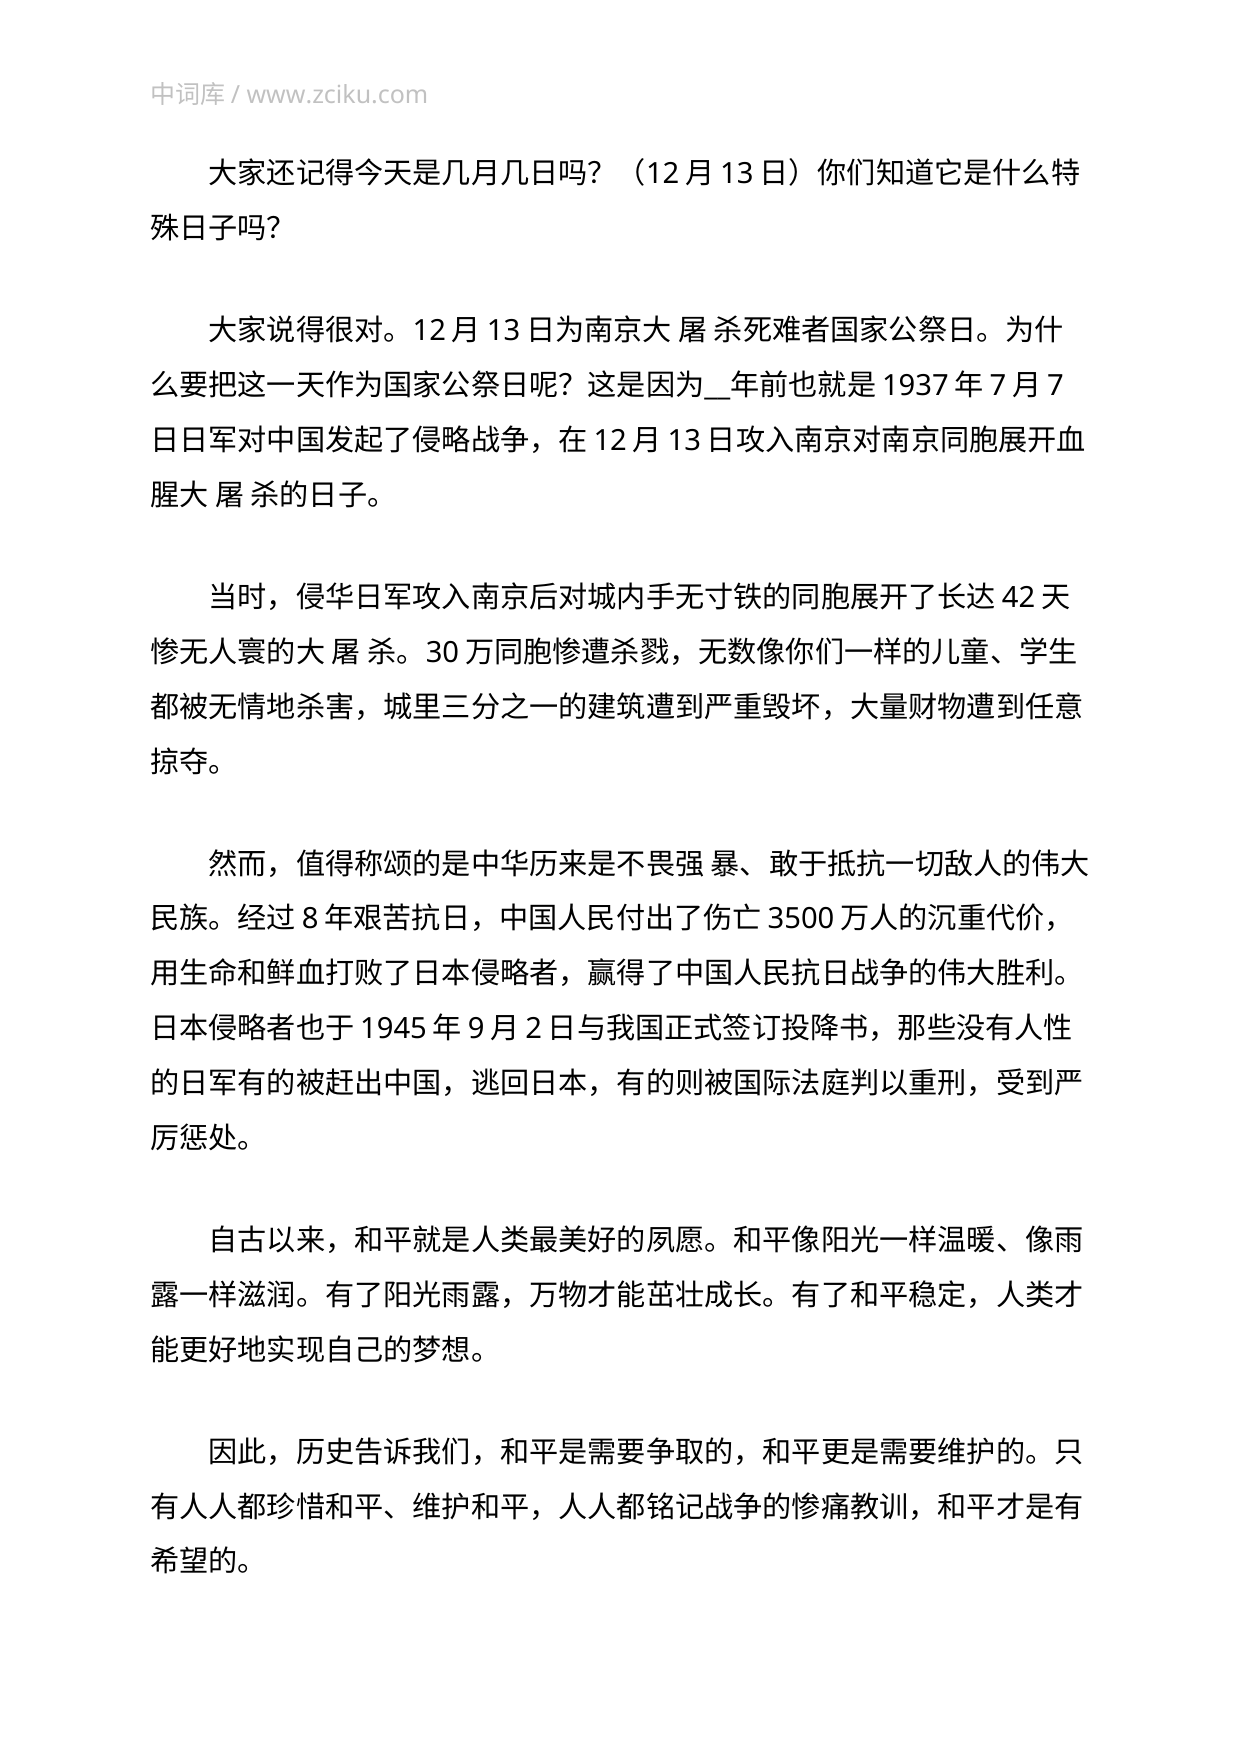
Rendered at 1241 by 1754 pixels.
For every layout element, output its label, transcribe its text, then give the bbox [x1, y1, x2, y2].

text 自古以来，和平就是人类最美好的夙愿。和平像阳光一样温暖、像雨露一样滋润。有了阳光雨露，万物才能茁壮成长。有了和平稳定，人类才能更好地实现自己的梦想。 [150, 1217, 1090, 1369]
text 当时，侵华日军攻入南京后对城内手无寸铁的同胞展开了长达42天惨无人寰的大 屠 杀。30万同胞惨遭杀戮，无数像你们一样的儿童、学生都被无情地杀害，城里三分之一的建筑遭到严重毁坏，大量财物遭到任意掠夺。 [150, 573, 1090, 781]
text 大家还记得今天是几月几日吗？（12月13日）你们知道它是什么特殊日子吗？ [150, 150, 1090, 247]
text 然而，值得称颂的是中华历来是不畏强 暴、敢于抵抗一切敌人的伟大民族。经过8年艰苦抗日，中国人民付出了伤亡3500万人的沉重代价，用生命和鲜血打败了日本侵略者，赢得了中国人民抗日战争的伟大胜利。日本侵略者也于1945年9月2日与我国正式签订投降书，那些没有人性的日军有的被赶出中国，逃回日本，有的则被国际法庭判以重刑，受到严厉惩处。 [150, 840, 1090, 1157]
text 大家说得很对。12月13日为南京大 屠 杀死难者国家公祭日。为什么要把这一天作为国家公祭日呢？这是因为__年前也就是1937年7月7日日军对中国发起了侵略战争，在12月13日攻入南京对南京同胞展开血腥大 屠 杀的日子。 [150, 307, 1090, 514]
text 因此，历史告诉我们，和平是需要争取的，和平更是需要维护的。只有人人都珍惜和平、维护和平，人人都铭记战争的惨痛教训，和平才是有希望的。 [150, 1428, 1090, 1580]
